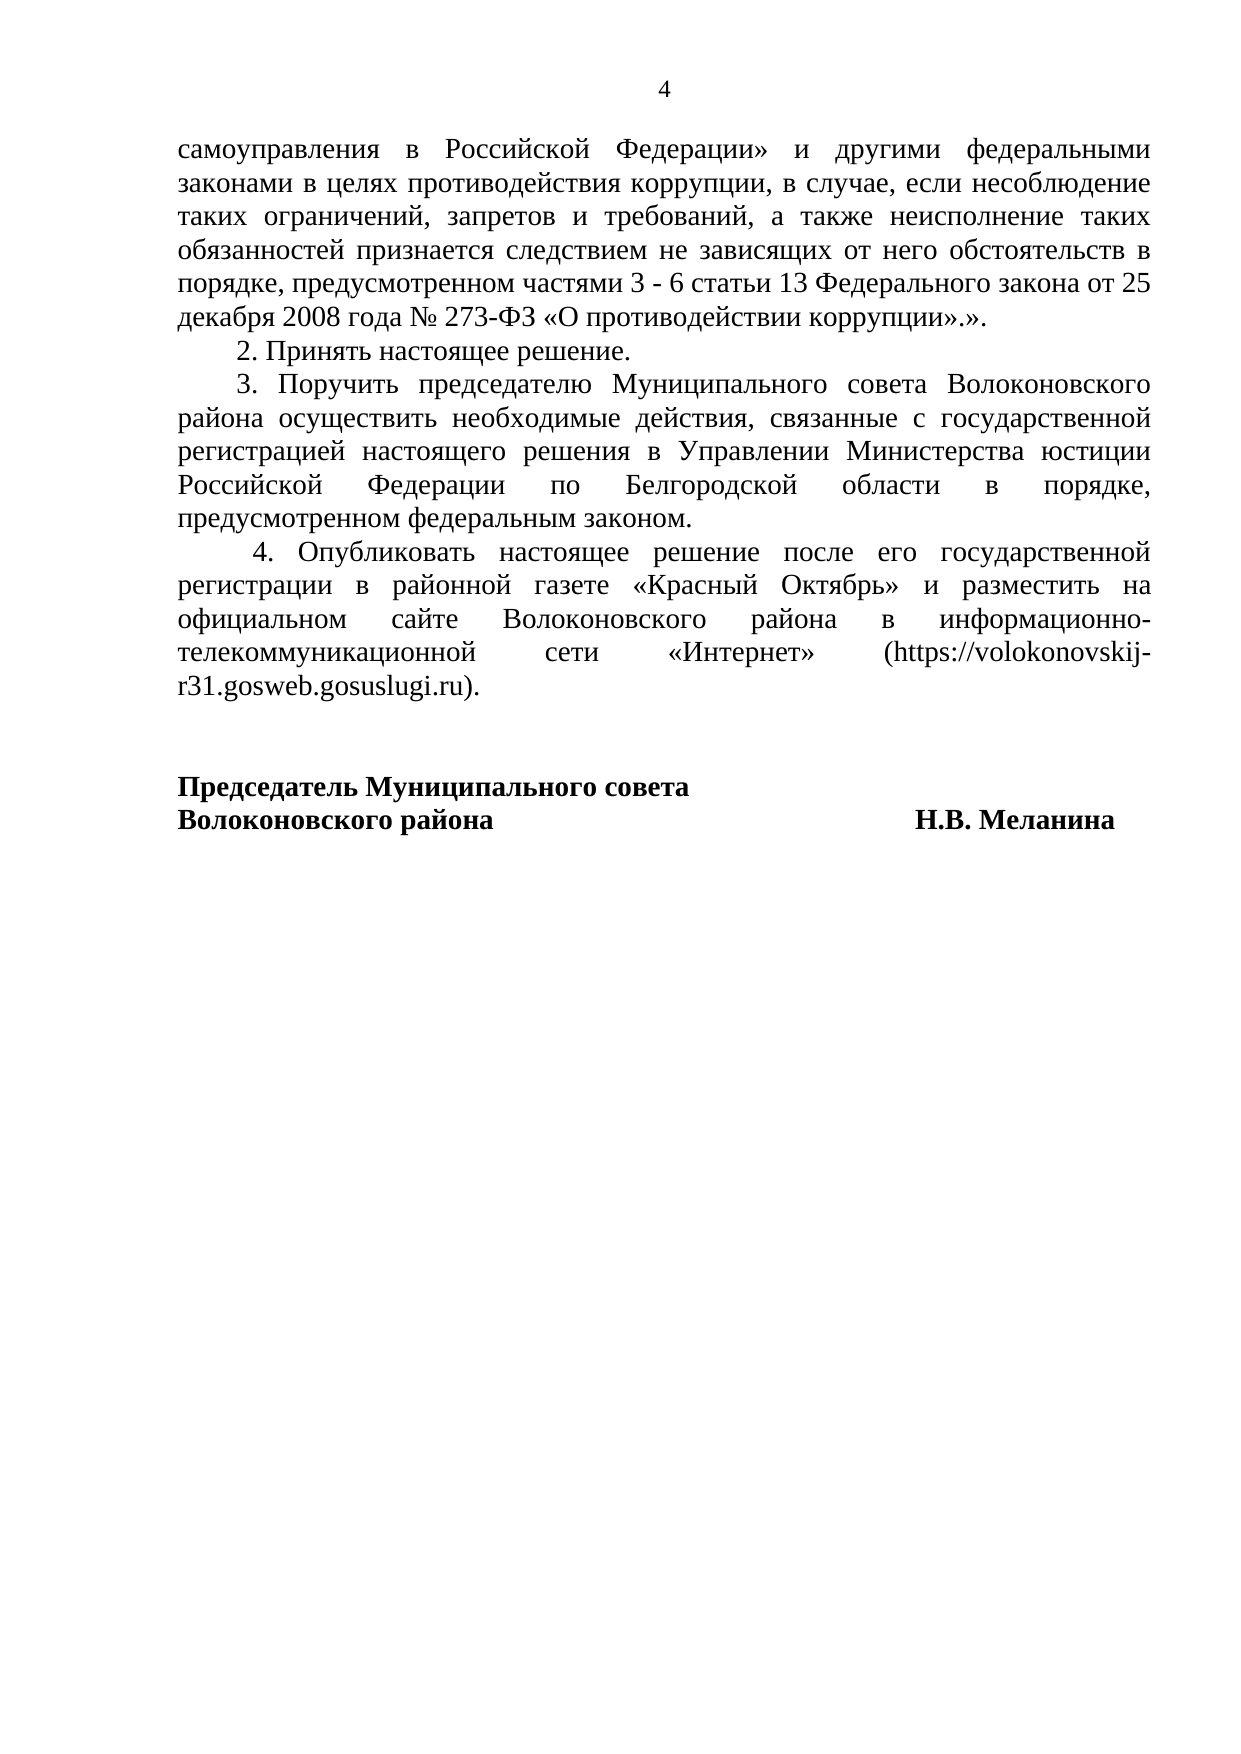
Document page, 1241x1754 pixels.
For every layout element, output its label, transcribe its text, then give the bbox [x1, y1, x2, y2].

text 4. Опубликовать настоящее решение после его государственной регистрации в районной газете «Красный Октябрь» и разместить на официальном сайте Волоконовского района в информационно-телекоммуникационной сети «Интернет» (https://volokonovskij-r31.gosweb.gosuslugi.ru). [177, 534, 1152, 702]
text Председатель Муниципального совета [177, 769, 1152, 802]
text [177, 131, 1152, 333]
text 3. Поручить председателю Муниципального совета Волоконовского района осуществить необходимые действия, связанные с государственной регистрацией настоящего решения в Управлении Министерства юстиции Российской Федерации по Белгородской области в порядке, предусмотренном федеральным законом. [177, 366, 1152, 534]
text 2. Принять настоящее решение. [177, 333, 1152, 366]
text Волоконовского района Н.В. Меланина [177, 802, 1152, 836]
